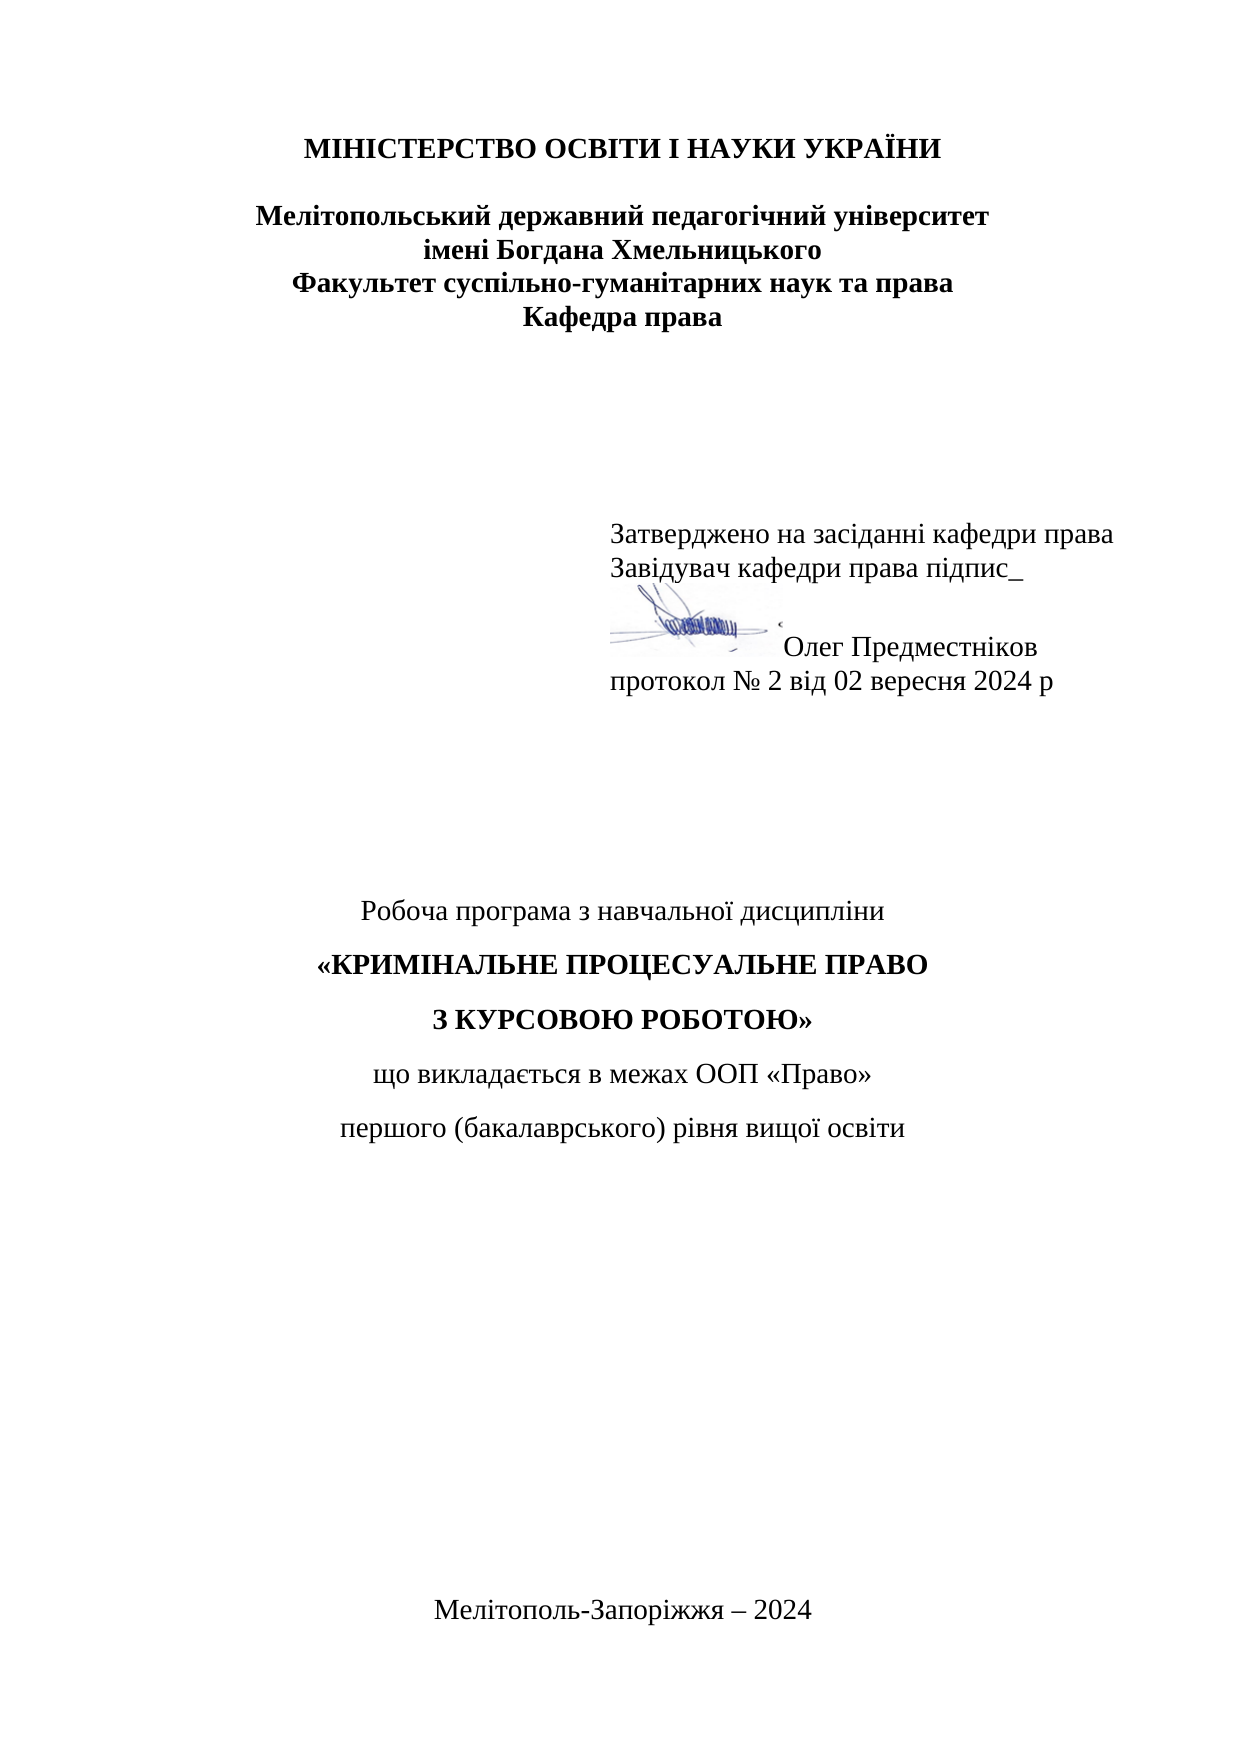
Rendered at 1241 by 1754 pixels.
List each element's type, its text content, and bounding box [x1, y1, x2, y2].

text Робоча програма з навчальної дисципліни [94, 893, 1151, 927]
text Мелітопольський державний педагогічний університет [94, 198, 1151, 232]
text Факультет суспільно-гуманітарних наук та права Кафедра права [94, 266, 1151, 333]
text першого (бакалаврського) рівня вищої освіти [94, 1111, 1151, 1144]
text імені Богдана Хмельницького [94, 232, 1151, 266]
picture [610, 583, 783, 657]
text З КУРСОВОЮ РОБОТОЮ» [94, 1002, 1151, 1035]
text Завідувач кафедри права підпис_Олег Предместніков [610, 550, 1151, 663]
text протокол № 2 від 02 вересня 2024 р [536, 663, 1151, 696]
text що викладається в межах ООП «Право» [94, 1056, 1151, 1090]
text Затверджено на засіданні кафедри права [536, 517, 1151, 550]
text Мелітополь-Запоріжжя – 2024 [94, 1592, 1151, 1625]
text «КРИМІНАЛЬНЕ ПРОЦЕСУАЛЬНЕ ПРАВО [94, 947, 1151, 981]
text МІНІСТЕРСТВО ОСВІТИ І НАУКИ УКРАЇНИ [94, 131, 1151, 165]
